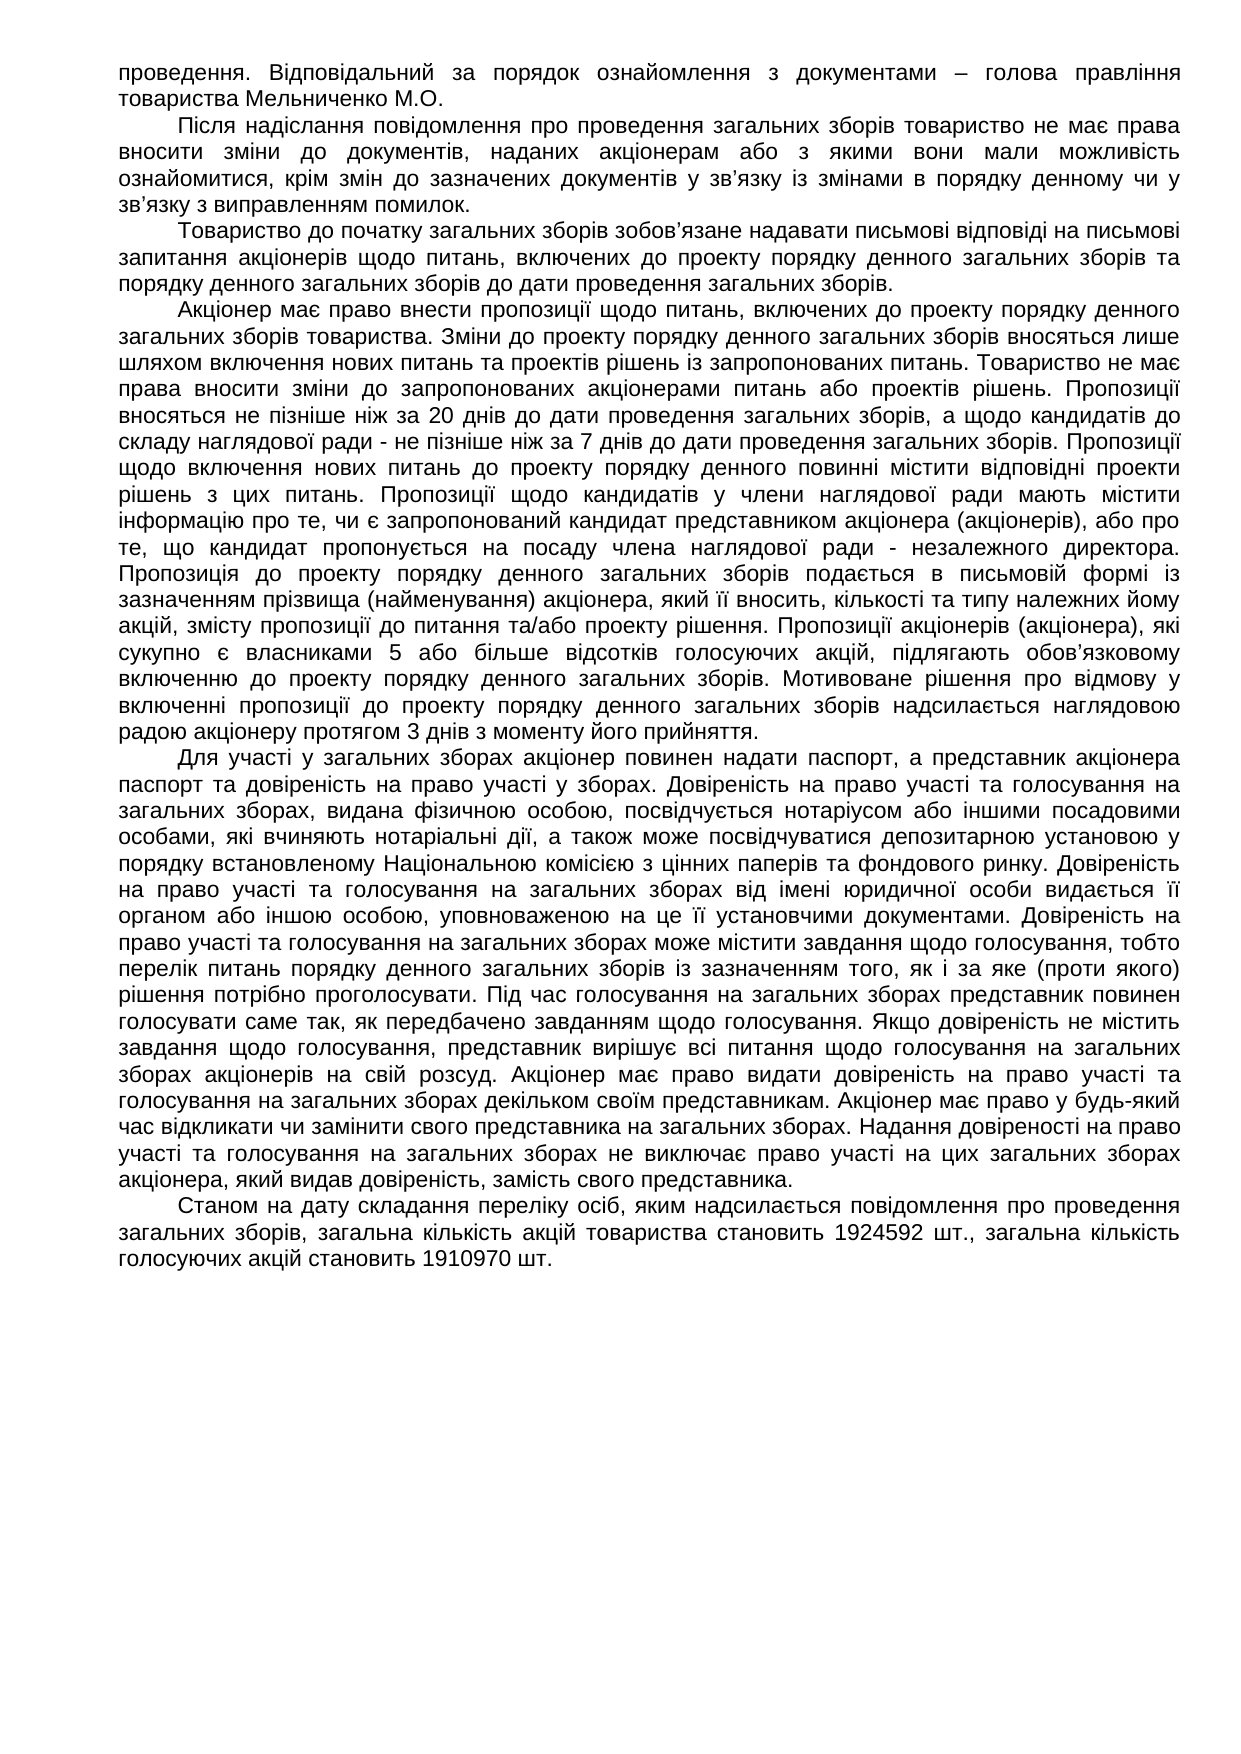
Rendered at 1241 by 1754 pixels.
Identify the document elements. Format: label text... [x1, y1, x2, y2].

text Станом на дату складання переліку осіб, яким надсилається повідомлення про проведення загальних зборів, загальна кількість акцій товариства становить 1924592 шт., загальна кількість голосуючих акцій становить 1910970 шт. [118, 1192, 1181, 1271]
text Товариство до початку загальних зборів зобов’язане надавати письмові відповіді на письмові запитання акціонерів щодо питань, включених до проекту порядку денного загальних зборів та порядку денного загальних зборів до дати проведення загальних зборів. [118, 217, 1181, 296]
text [118, 59, 1181, 112]
text Після надіслання повідомлення про проведення загальних зборів товариство не має права вносити зміни до документів, наданих акціонерам або з якими вони мали можливість ознайомитися, крім змін до зазначених документів у зв’язку із змінами в порядку денному чи у зв’язку з виправленням помилок. [118, 112, 1181, 217]
text Акціонер має право внести пропозиції щодо питань, включених до проекту порядку денного загальних зборів товариства. Зміни до проекту порядку денного загальних зборів вносяться лише шляхом включення нових питань та проектів рішень із запропонованих питань. Товариство не має права вносити зміни до запропонованих акціонерами питань або проектів рішень. Пропозиції вносяться не пізніше ніж за 20 днів до дати проведення загальних зборів, а щодо кандидатів до складу наглядової ради - не пізніше ніж за 7 днів до дати проведення загальних зборів. Пропозиції щодо включення нових питань до проекту порядку денного повинні містити відповідні проекти рішень з цих питань. Пропозиції щодо кандидатів у члени наглядової ради мають містити інформацію про те, чи є запропонований кандидат представником акціонера (акціонерів), або про те, що кандидат пропонується на посаду члена наглядової ради - незалежного директора. Пропозиція до проекту порядку денного загальних зборів подається в письмовій формі із зазначенням прізвища (найменування) акціонера, який її вносить, кількості та типу належних йому акцій, змісту пропозиції до питання та/або проекту рішення. Пропозиції акціонерів (акціонера), які сукупно є власниками 5 або більше відсотків голосуючих акцій, підлягають обов’язковому включенню до проекту порядку денного загальних зборів. Мотивоване рішення про відмову у включенні пропозиції до проекту порядку денного загальних зборів надсилається наглядовою радою акціонеру протягом 3 днів з моменту його прийняття. [118, 296, 1181, 744]
text Для участі у загальних зборах акціонер повинен надати паспорт, а представник акціонера паспорт та довіреність на право участі у зборах. Довіреність на право участі та голосування на загальних зборах, видана фізичною особою, посвідчується нотаріусом або іншими посадовими особами, які вчиняють нотаріальні дії, а також може посвідчуватися депозитарною установою у порядку встановленому Національною комісією з цінних паперів та фондового ринку. Довіреність на право участі та голосування на загальних зборах від імені юридичної особи видається її органом або іншою особою, уповноваженою на це її установчими документами. Довіреність на право участі та голосування на загальних зборах може містити завдання щодо голосування, тобто перелік питань порядку денного загальних зборів із зазначенням того, як і за яке (проти якого) рішення потрібно проголосувати. Під час голосування на загальних зборах представник повинен голосувати саме так, як передбачено завданням щодо голосування. Якщо довіреність не містить завдання щодо голосування, представник вирішує всі питання щодо голосування на загальних зборах акціонерів на свій розсуд. Акціонер має право видати довіреність на право участі та голосування на загальних зборах декільком своїм представникам. Акціонер має право у будь-який час відкликати чи замінити свого представника на загальних зборах. Надання довіреності на право участі та голосування на загальних зборах не виключає право участі на цих загальних зборах акціонера, який видав довіреність, замість свого представника. [118, 744, 1181, 1192]
